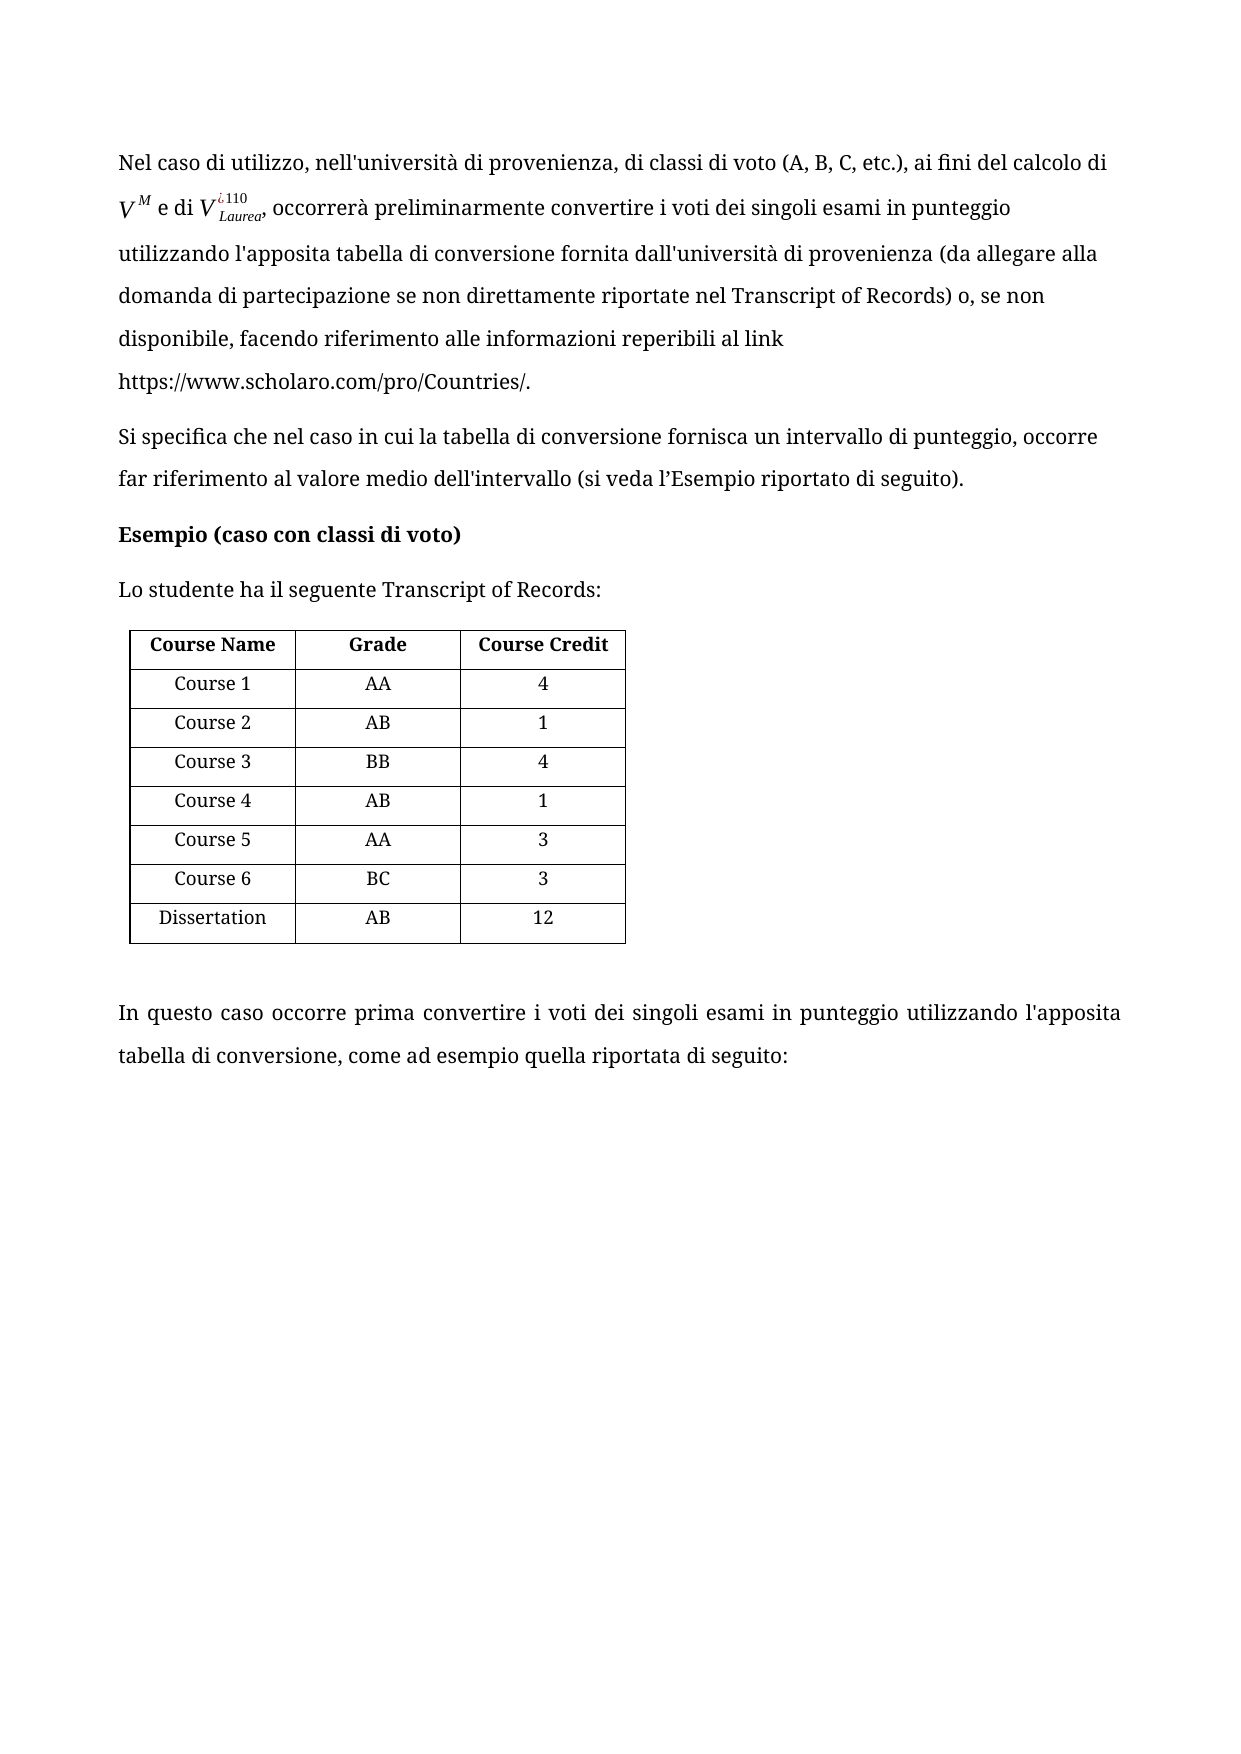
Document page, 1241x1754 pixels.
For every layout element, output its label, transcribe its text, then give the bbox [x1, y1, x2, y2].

table_cell 1 [461, 709, 625, 747]
table_cell 4 [461, 748, 625, 786]
table_cell Course 5 [131, 826, 295, 864]
table_cell 1 [461, 787, 625, 825]
table_cell AB [296, 787, 460, 825]
text Nel caso di utilizzo, nell'università di provenienza, di classi di voto (A, B, C, etc.), ai fini del calcolo di e di , occorrerà preliminarmente convertire i voti dei singoli esami in punteggio utilizzando l'apposita tabella di conversione fornita dall'università di provenienza (da allegare alla domanda di partecipazione se non direttamente riportate nel Transcript of Records) o, se non disponibile, facendo riferimento alle informazioni reperibili al link https://www.scholaro.com/pro/Countries/. [118, 148, 1122, 395]
table_cell BB [296, 748, 460, 786]
table_cell 3 [461, 865, 625, 903]
table_cell BC [296, 865, 460, 903]
table_cell 12 [461, 904, 625, 942]
text Esempio (caso con classi di voto) [118, 520, 1122, 548]
text Lo studente ha il seguente Transcript of Records: [118, 575, 1122, 603]
table_header Course Name [131, 631, 295, 669]
table_cell Course 6 [131, 865, 295, 903]
table_cell Dissertation [131, 904, 295, 942]
table_cell AA [296, 670, 460, 708]
table_cell Course 3 [131, 748, 295, 786]
table_cell Course 4 [131, 787, 295, 825]
table_cell 4 [461, 670, 625, 708]
table_cell AA [296, 826, 460, 864]
table_cell 3 [461, 826, 625, 864]
text Si specifica che nel caso in cui la tabella di conversione fornisca un intervallo di punteggio, occorre far riferimento al valore medio dell'intervallo (si veda l’Esempio riportato di seguito). [118, 422, 1122, 493]
table_cell AB [296, 709, 460, 747]
table_cell Course 1 [131, 670, 295, 708]
table_cell Course 2 [131, 709, 295, 747]
table_cell AB [296, 904, 460, 942]
text In questo caso occorre prima convertire i voti dei singoli esami in punteggio utilizzando l'apposita tabella di conversione, come ad esempio quella riportata di seguito: [118, 998, 1122, 1069]
table_header Course Credit [461, 631, 625, 669]
table_header Grade [296, 631, 460, 669]
